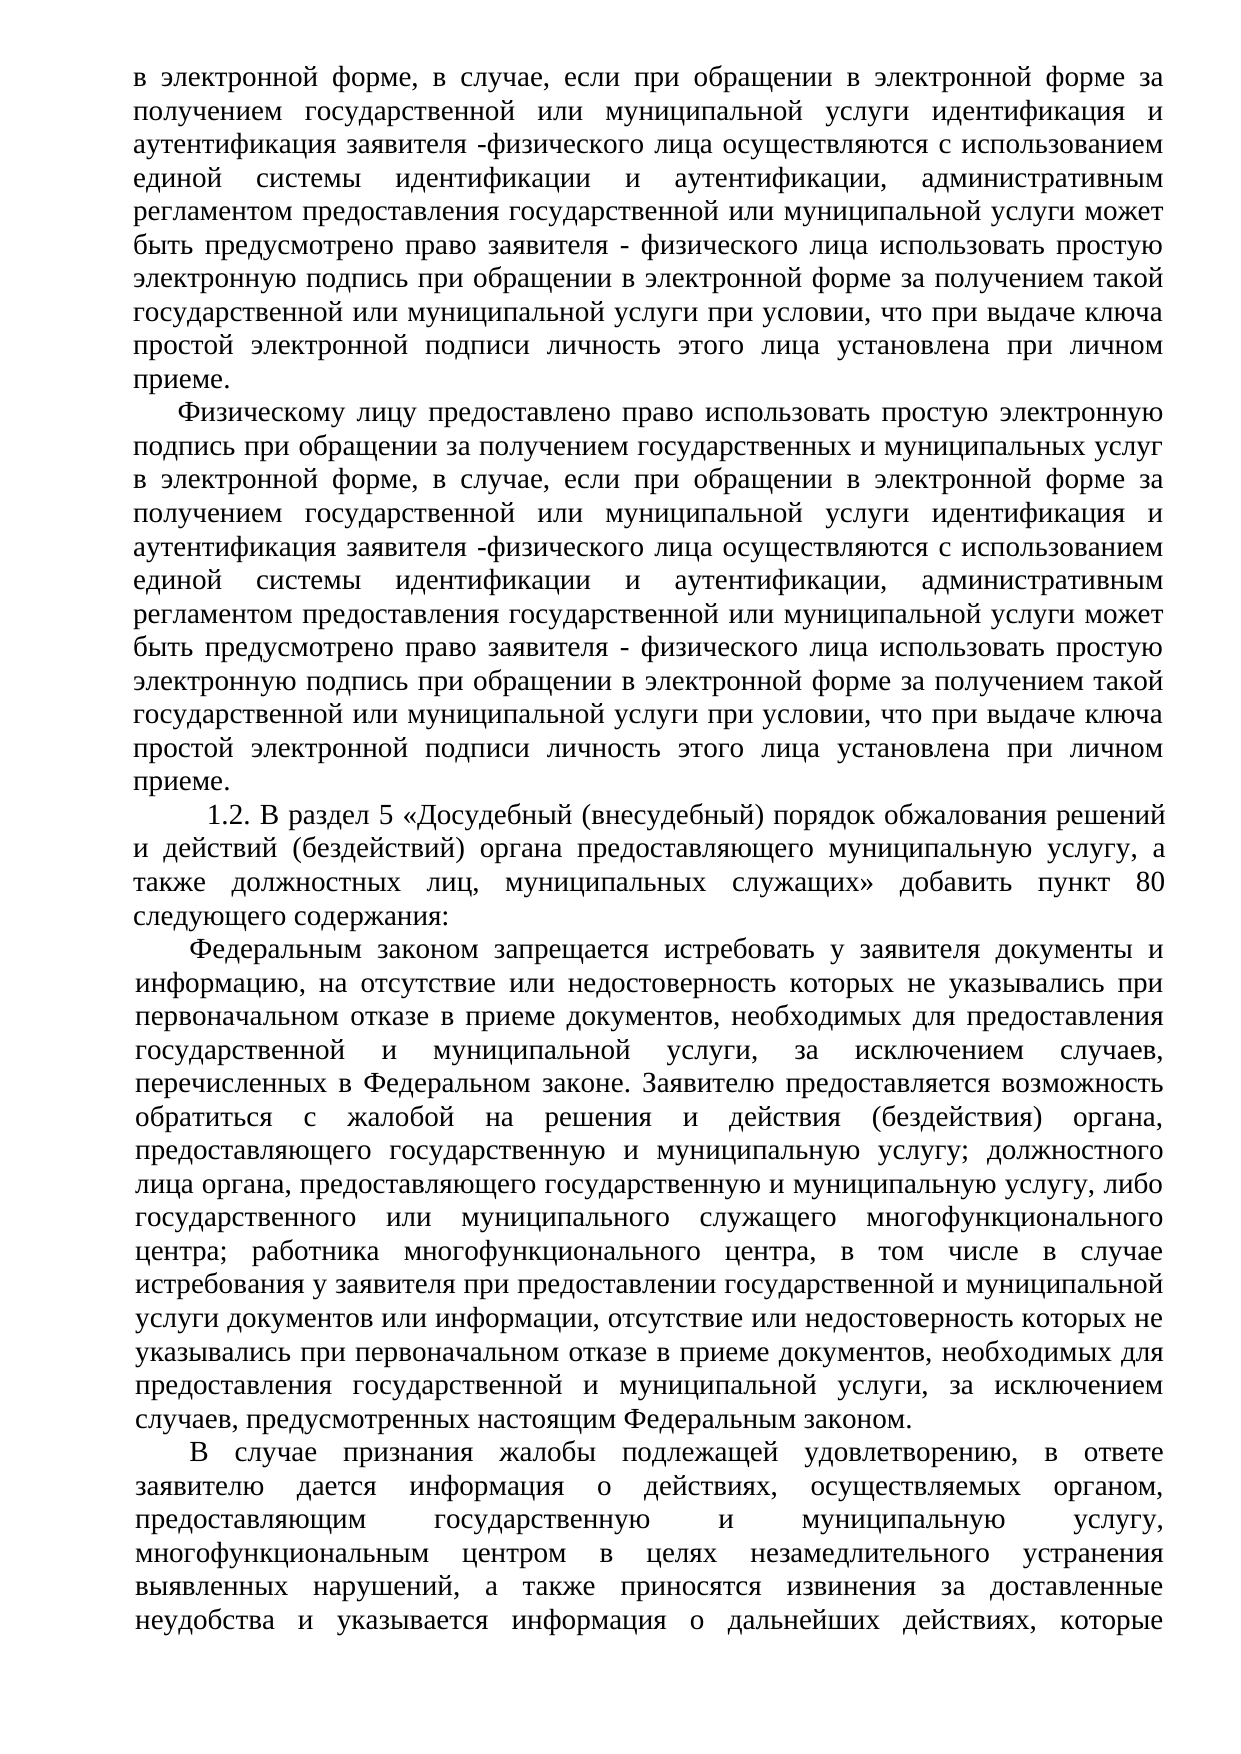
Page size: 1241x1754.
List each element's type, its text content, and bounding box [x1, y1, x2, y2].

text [133, 59, 1164, 394]
text Федеральным законом запрещается истребовать у заявителя документы и информацию, на отсутствие или недостоверность которых не указывались при первоначальном отказе в приеме документов, необходимых для предоставления государственной и муниципальной услуги, за исключением случаев, перечисленных в Федеральном законе. Заявителю предоставляется возможность обратиться с жалобой на решения и действия (бездействия) органа, предоставляющего государственную и муниципальную услугу; должностного лица органа, предоставляющего государственную и муниципальную услугу, либо государственного или муниципального служащего многофункционального центра; работника многофункционального центра, в том числе в случае истребования у заявителя при предоставлении государственной и муниципальной услуги документов или информации, отсутствие или недостоверность которых не указывались при первоначальном отказе в приеме документов, необходимых для предоставления государственной и муниципальной услуги, за исключением случаев, предусмотренных настоящим Федеральным законом. [135, 931, 1164, 1434]
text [135, 1434, 1164, 1636]
text 1.2. В раздел 5 «Досудебный (внесудебный) порядок обжалования решений и действий (бездействий) органа предоставляющего муниципальную услугу, а также должностных лиц, муниципальных служащих» добавить пункт 80 следующего содержания: [133, 797, 1167, 931]
